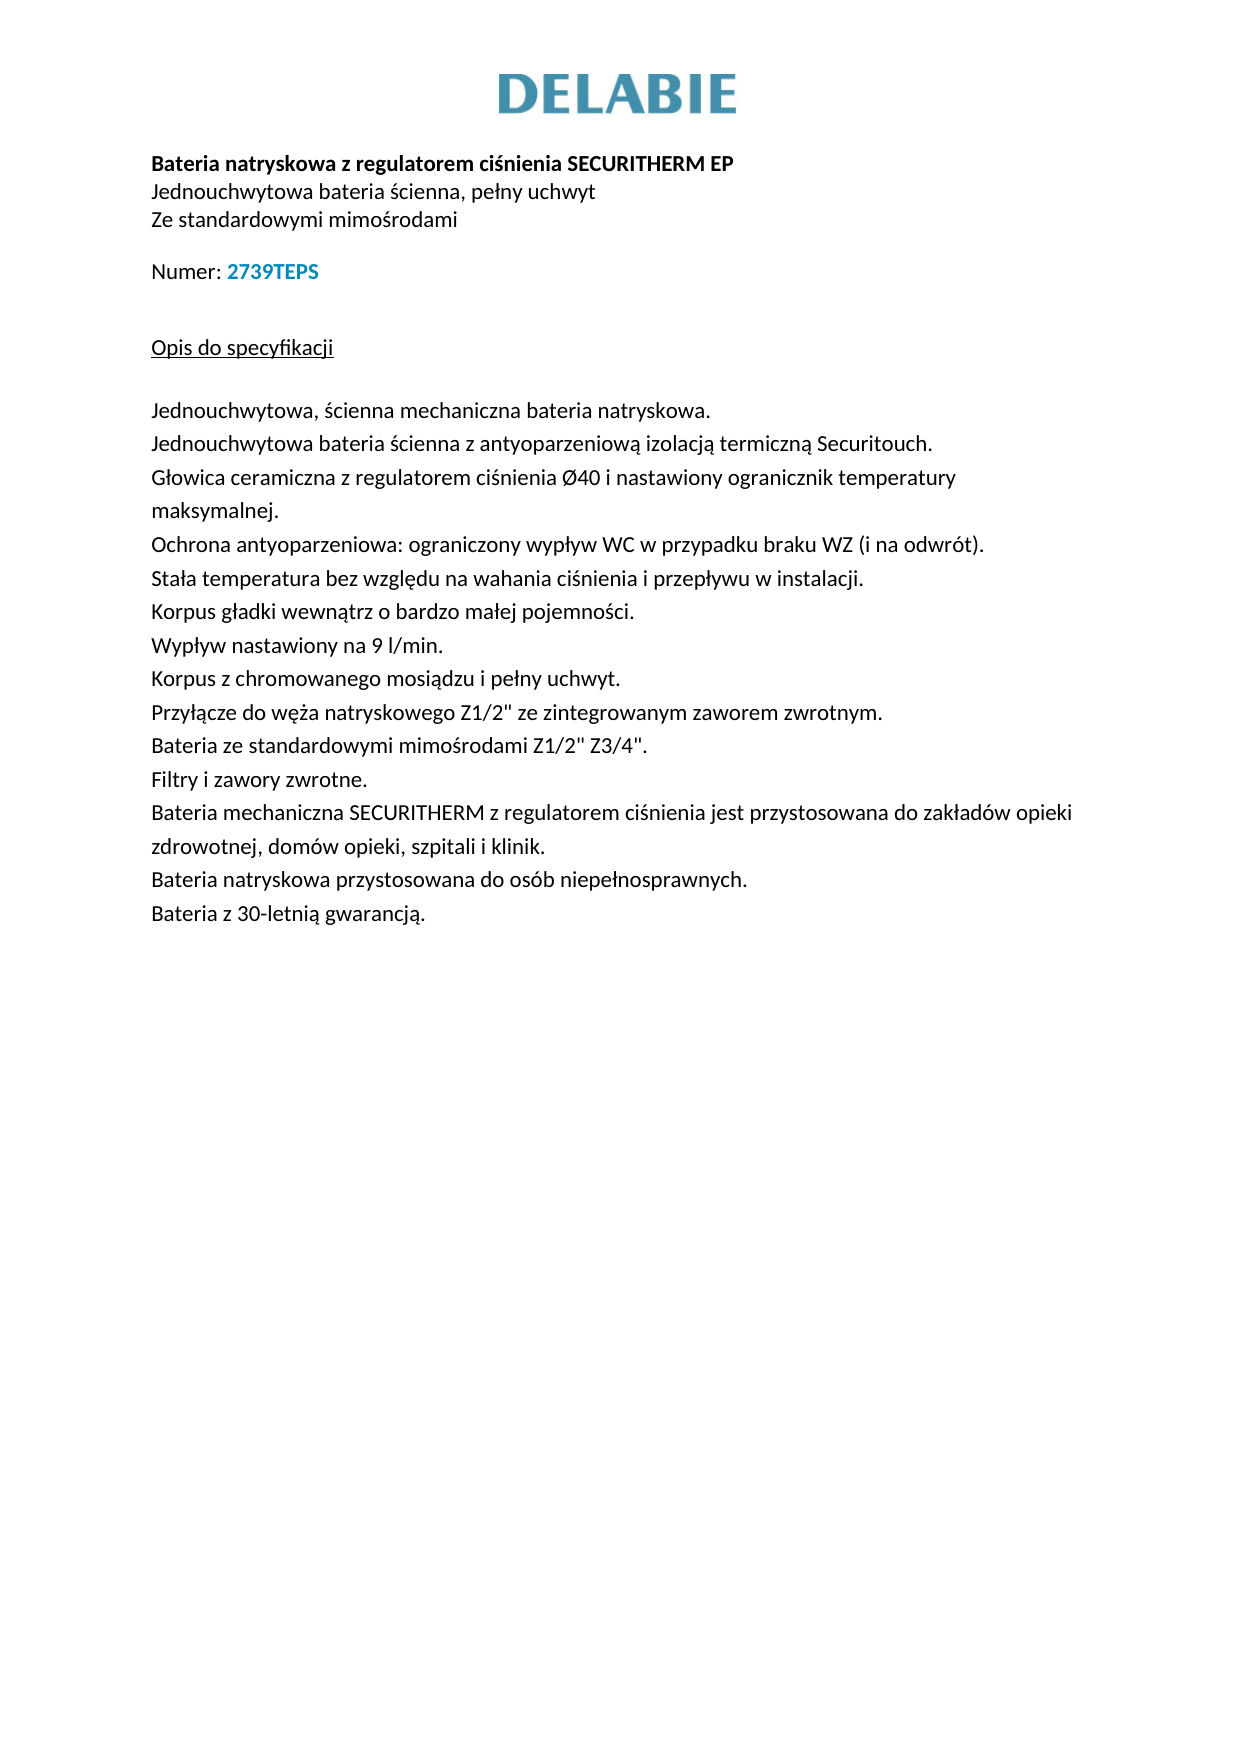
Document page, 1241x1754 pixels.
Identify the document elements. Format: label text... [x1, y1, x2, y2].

text Wypływ nastawiony na 9 l/min. [151, 631, 1084, 659]
text Głowica ceramiczna z regulatorem ciśnienia Ø40 i nastawiony ogranicznik temperatury maksymalnej. [151, 463, 1084, 525]
text Przyłącze do węża natryskowego Z1/2" ze zintegrowanym zaworem zwrotnym. [151, 698, 1084, 726]
picture [497, 74, 738, 114]
text Ze standardowymi mimośrodami [151, 205, 1084, 233]
text Bateria natryskowa z regulatorem ciśnienia SECURITHERM EP [151, 149, 1084, 177]
text Jednouchwytowa bateria ścienna, pełny uchwyt [151, 177, 1084, 205]
text Korpus z chromowanego mosiądzu i pełny uchwyt. [151, 664, 1084, 692]
text Bateria z 30-letnią gwarancją. [151, 899, 1084, 927]
text Jednouchwytowa bateria ścienna z antyoparzeniową izolacją termiczną Securitouch. [151, 429, 1084, 458]
text Bateria mechaniczna SECURITHERM z regulatorem ciśnienia jest przystosowana do zakładów opieki zdrowotnej, domów opieki, szpitali i klinik. [151, 798, 1084, 860]
text Jednouchwytowa, ścienna mechaniczna bateria natryskowa. [151, 396, 1084, 424]
text Bateria natryskowa przystosowana do osób niepełnosprawnych. [151, 866, 1084, 894]
text Filtry i zawory zwrotne. [151, 765, 1084, 793]
text Stała temperatura bez względu na wahania ciśnienia i przepływu w instalacji. [151, 564, 1084, 592]
text Bateria ze standardowymi mimośrodami Z1/2" Z3/4". [151, 731, 1084, 759]
text Opis do specyfikacji [151, 333, 1084, 361]
text Ochrona antyoparzeniowa: ograniczony wypływ WC w przypadku braku WZ (i na odwrót). [151, 530, 1084, 558]
text Korpus gładki wewnątrz o bardzo małej pojemności. [151, 597, 1084, 625]
text Numer: 2739TEPS [151, 257, 1084, 285]
